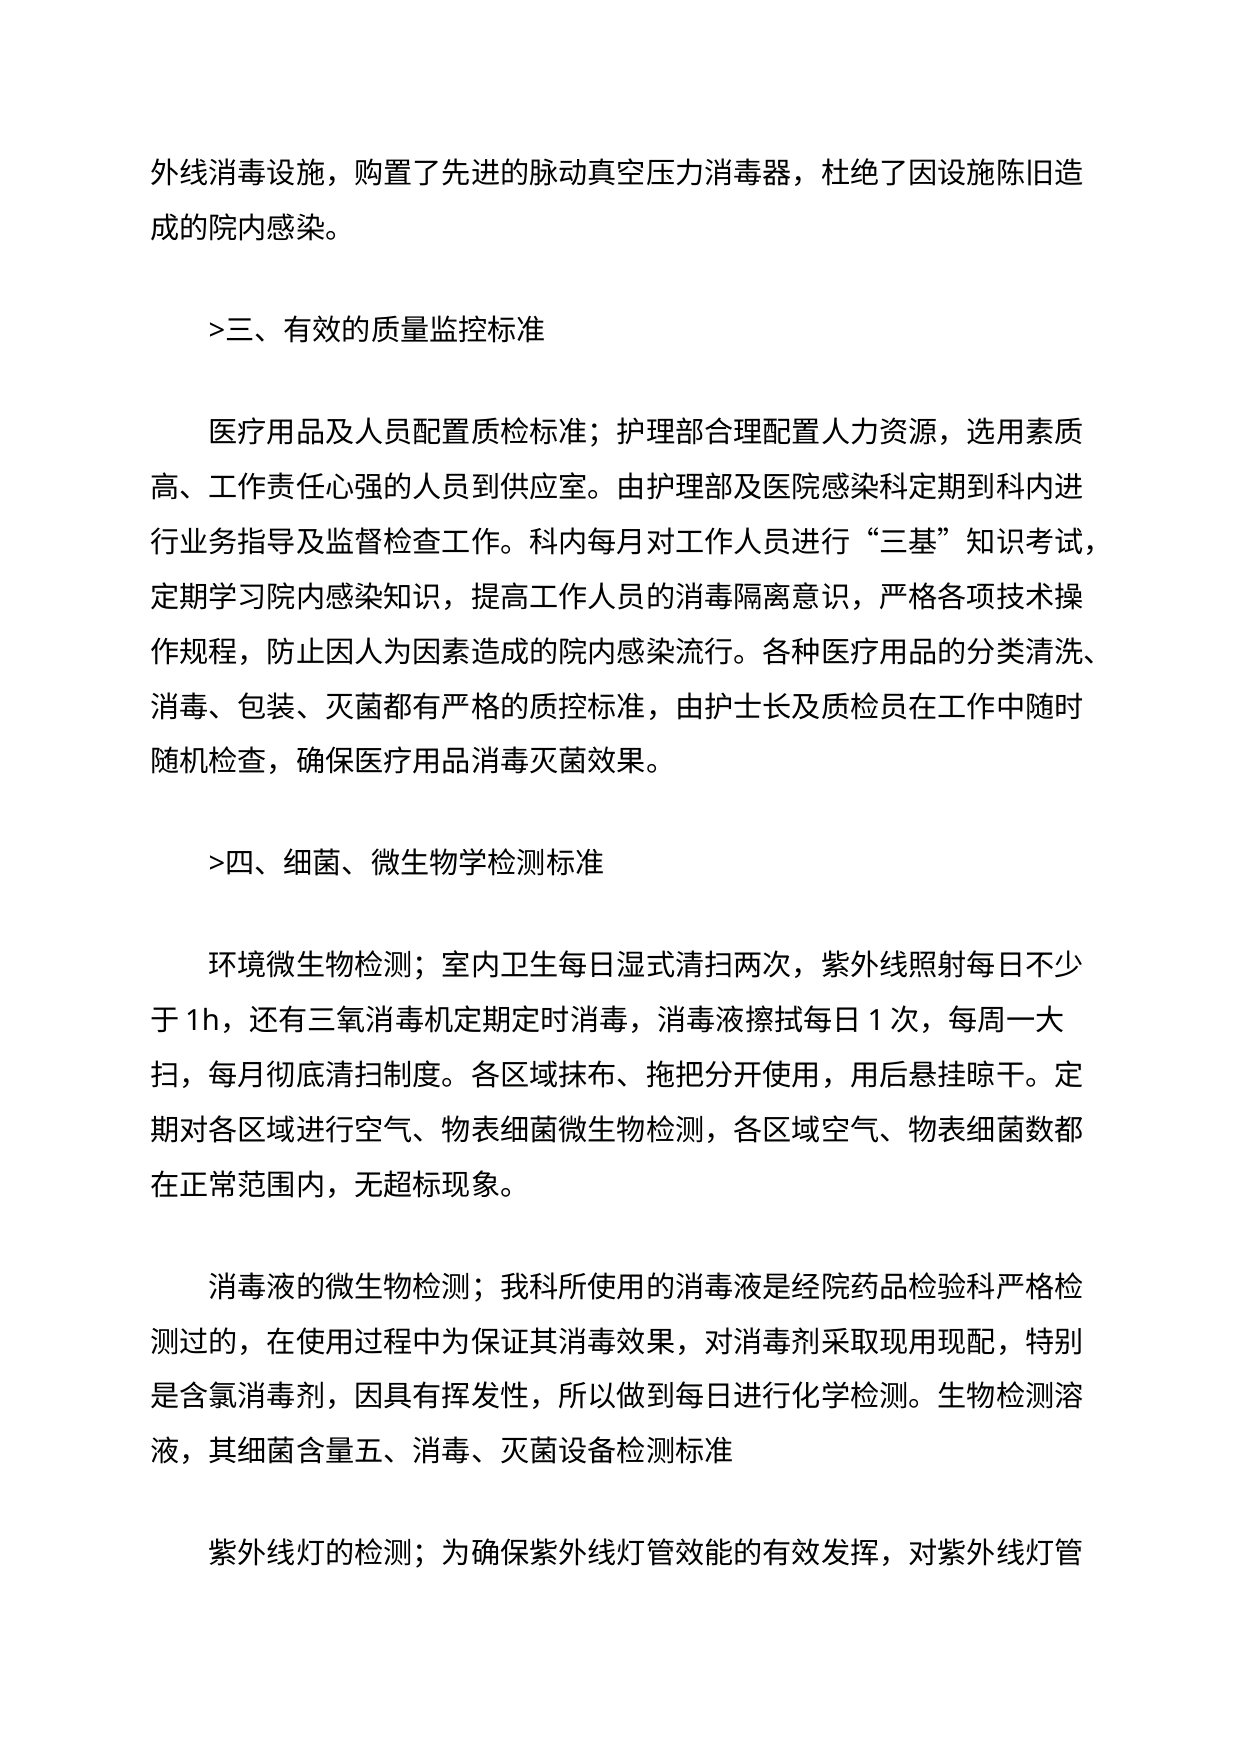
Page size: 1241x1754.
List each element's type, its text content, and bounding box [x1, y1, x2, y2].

text 环境微生物检测；室内卫生每日湿式清扫两次，紫外线照射每日不少于1h，还有三氧消毒机定期定时消毒，消毒液擦拭每日1次，每周一大扫，每月彻底清扫制度。各区域抹布、拖把分开使用，用后悬挂晾干。定期对各区域进行空气、物表细菌微生物检测，各区域空气、物表细菌数都在正常范围内，无超标现象。 [150, 942, 1090, 1204]
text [150, 1530, 1090, 1572]
text 消毒液的微生物检测；我科所使用的消毒液是经院药品检验科严格检测过的，在使用过程中为保证其消毒效果，对消毒剂采取现用现配，特别是含氯消毒剂，因具有挥发性，所以做到每日进行化学检测。生物检测溶液，其细菌含量五、消毒、灭菌设备检测标准 [150, 1263, 1090, 1470]
text >三、有效的质量监控标准 [150, 307, 1090, 349]
text >四、细菌、微生物学检测标准 [150, 840, 1090, 882]
text 医疗用品及人员配置质检标准；护理部合理配置人力资源，选用素质高、工作责任心强的人员到供应室。由护理部及医院感染科定期到科内进行业务指导及监督检查工作。科内每月对工作人员进行“三基”知识考试，定期学习院内感染知识，提高工作人员的消毒隔离意识，严格各项技术操作规程，防止因人为因素造成的院内感染流行。各种医疗用品的分类清洗、消毒、包装、灭菌都有严格的质控标准，由护士长及质检员在工作中随时随机检查，确保医疗用品消毒灭菌效果。 [150, 409, 1090, 780]
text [150, 150, 1090, 247]
